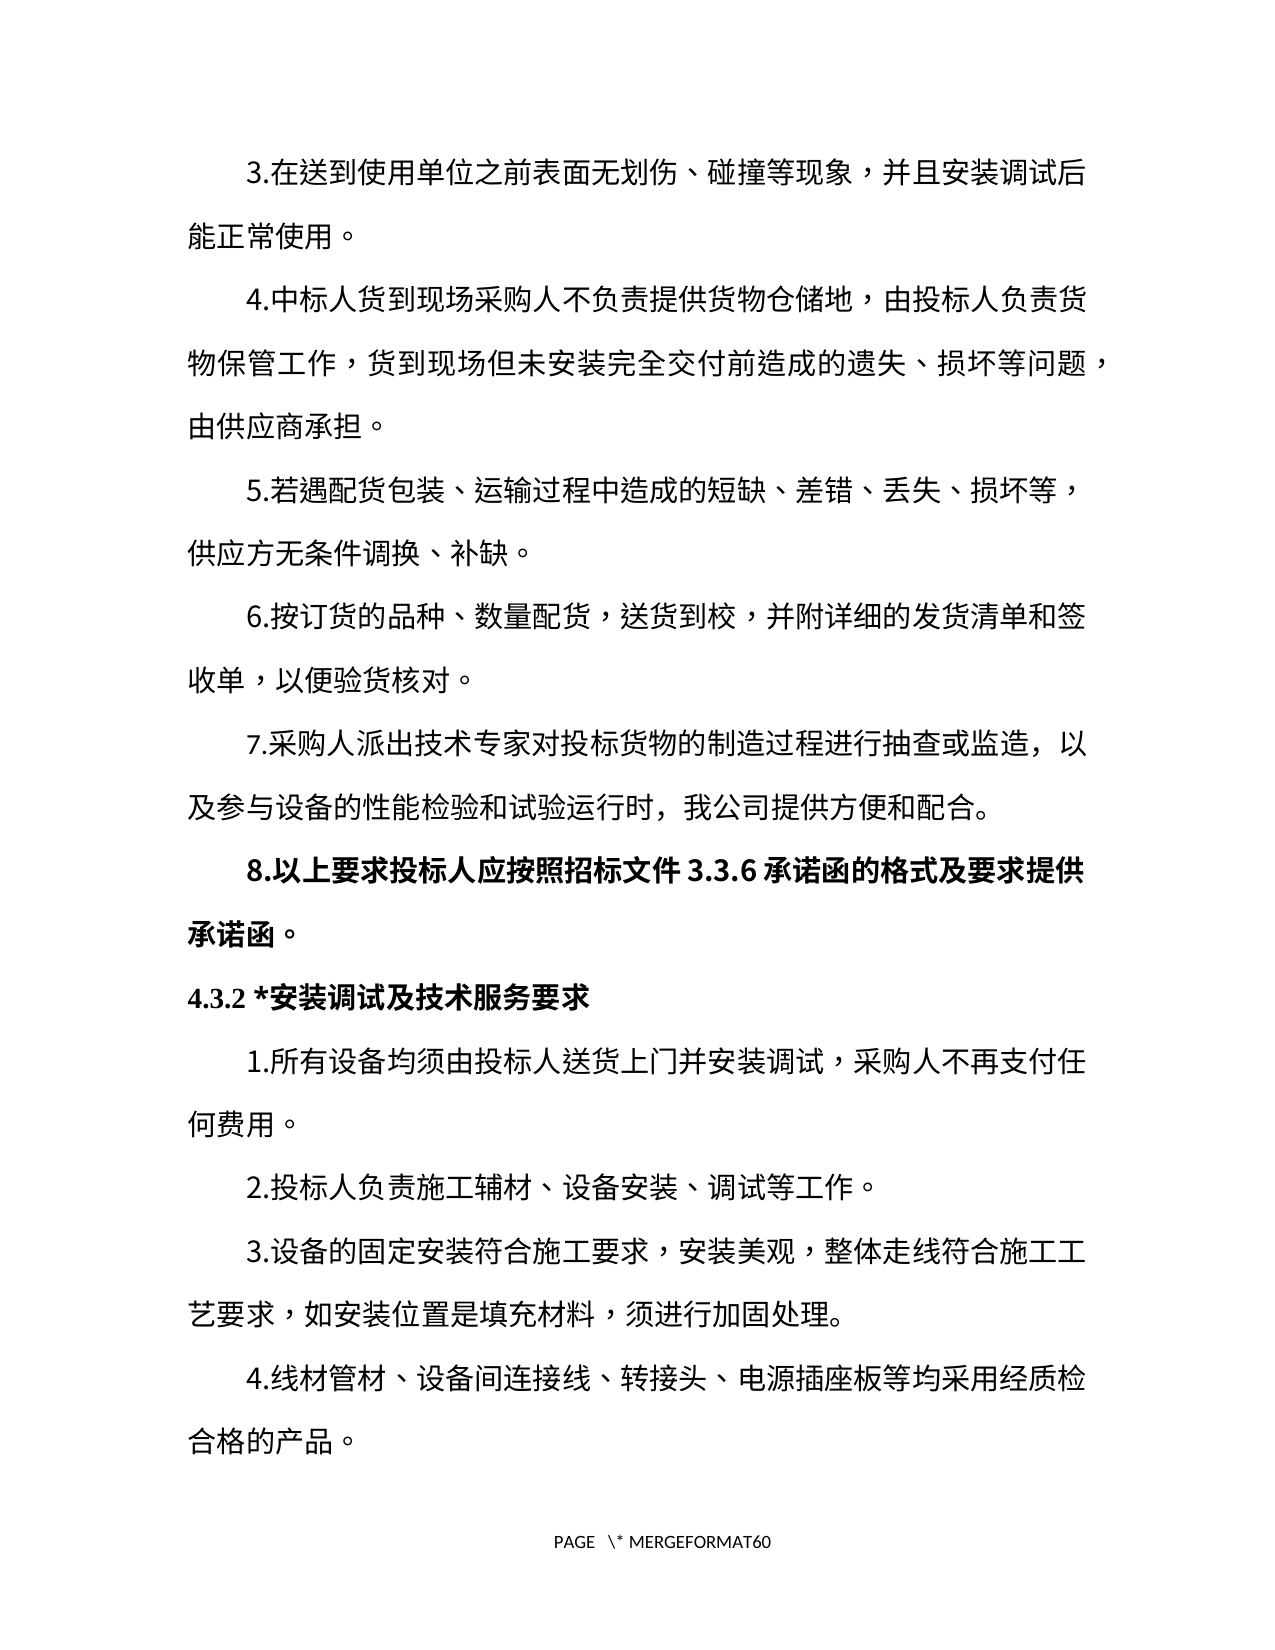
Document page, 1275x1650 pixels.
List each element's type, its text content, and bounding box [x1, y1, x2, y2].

text 8.以上要求投标人应按照招标文件3.3.6承诺函的格式及要求提供承诺函。 [187, 848, 1087, 953]
text 2.投标人负责施工辅材、设备安装、调试等工作。 [187, 1165, 1087, 1207]
subtitle *安装调试及技术服务要求 [187, 975, 1087, 1017]
text 6.按订货的品种、数量配货，送货到校，并附详细的发货清单和签收单，以便验货核对。 [187, 594, 1087, 700]
text 3.设备的固定安装符合施工要求，安装美观，整体走线符合施工工艺要求，如安装位置是填充材料，须进行加固处理。 [187, 1228, 1087, 1334]
text 4.中标人货到现场采购人不负责提供货物仓储地，由投标人负责货物保管工作，货到现场但未安装完全交付前造成的遗失、损坏等问题，由供应商承担。 [187, 277, 1087, 446]
text 4.线材管材、设备间连接线、转接头、电源插座板等均采用经质检合格的产品。 [187, 1355, 1087, 1461]
text 7.采购人派出技术专家对投标货物的制造过程进行抽查或监造，以及参与设备的性能检验和试验运行时，我公司提供方便和配合。 [187, 721, 1087, 827]
text 1.所有设备均须由投标人送货上门并安装调试，采购人不再支付任何费用。 [187, 1038, 1087, 1144]
text 5.若遇配货包装、运输过程中造成的短缺、差错、丢失、损坏等，供应方无条件调换、补缺。 [187, 467, 1087, 573]
text 3.在送到使用单位之前表面无划伤、碰撞等现象，并且安装调试后能正常使用。 [187, 150, 1087, 256]
